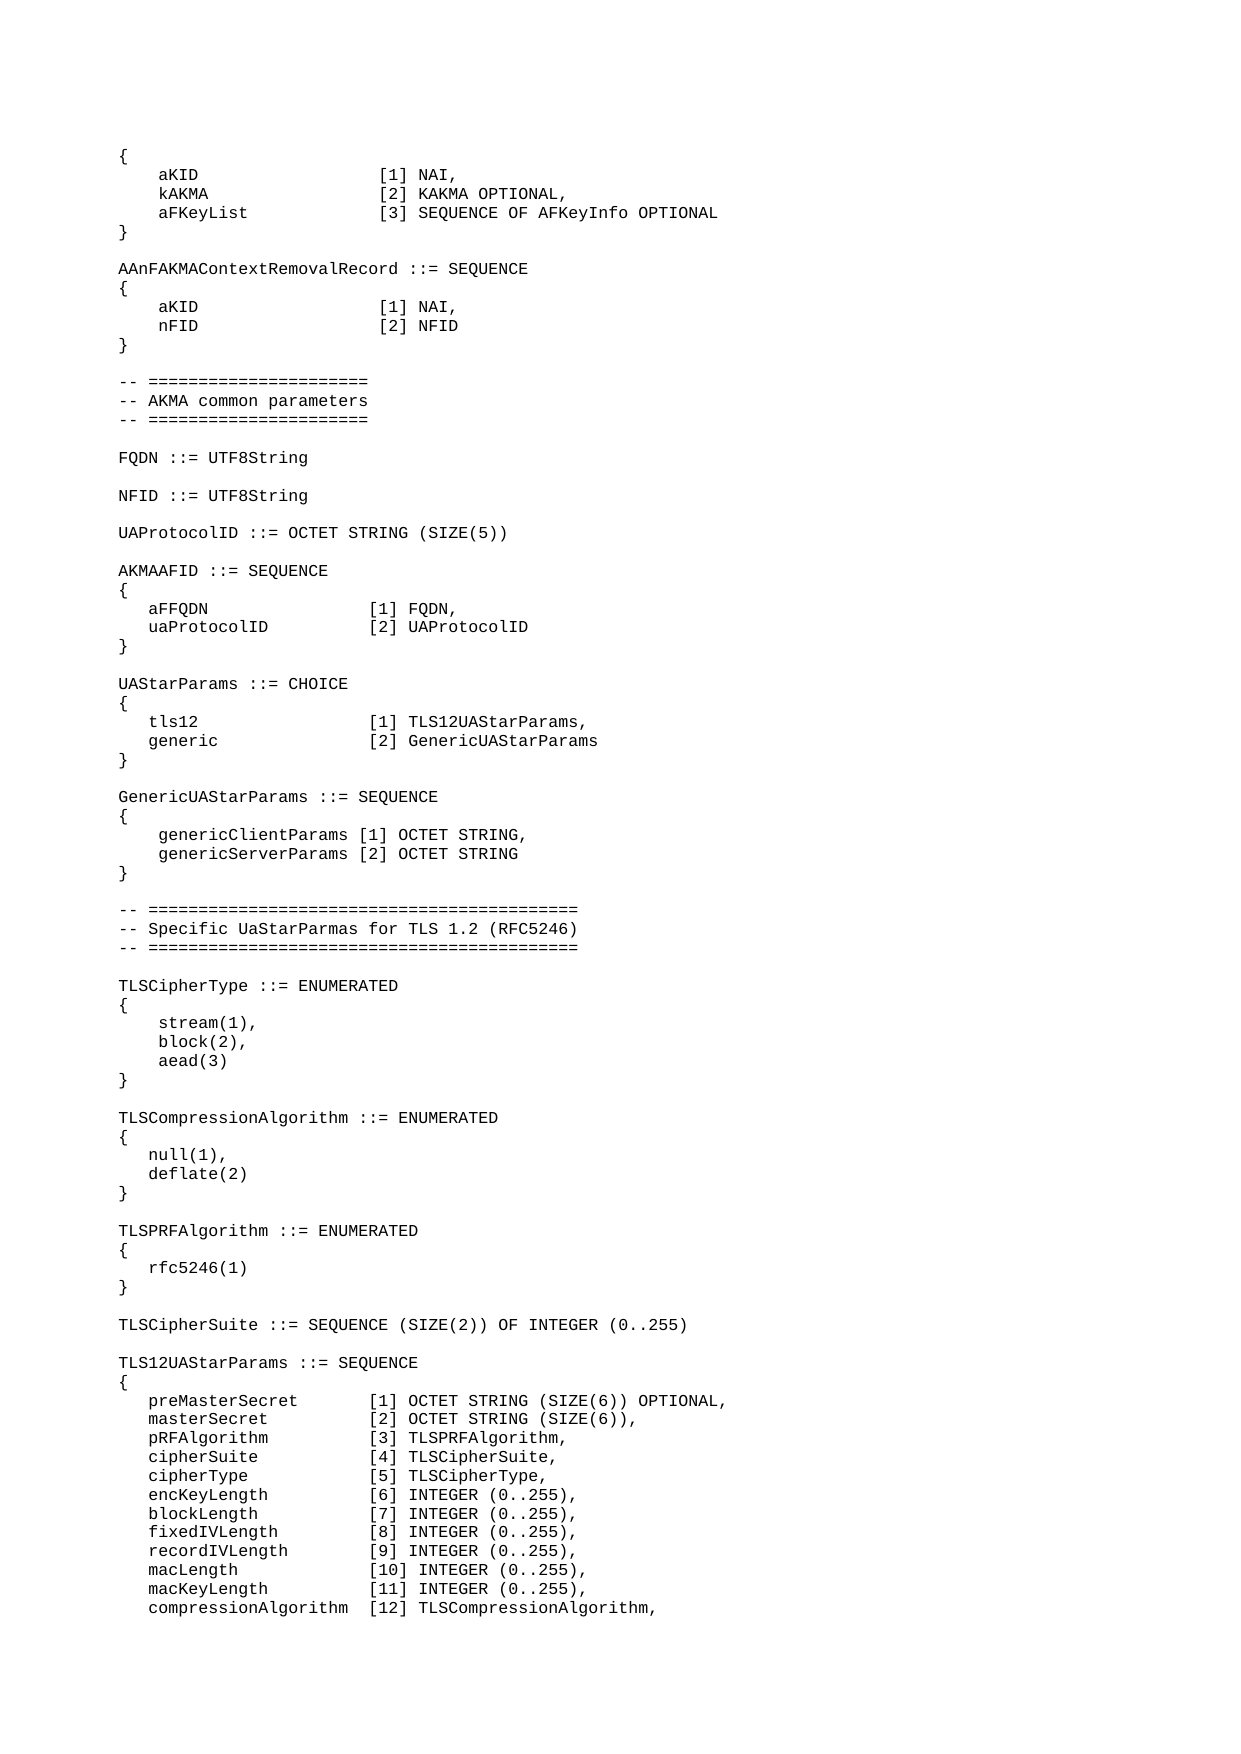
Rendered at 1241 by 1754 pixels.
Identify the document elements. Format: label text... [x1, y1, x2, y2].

text fixedIVLength [8] INTEGER (0..255), [118, 1524, 1122, 1543]
text UAProtocolID ::= OCTET STRING (SIZE(5)) [118, 525, 1122, 544]
text block(2), [118, 1034, 1122, 1053]
text generic [2] GenericUAStarParams [118, 732, 1122, 751]
text pRFAlgorithm [3] TLSPRFAlgorithm, [118, 1430, 1122, 1449]
text { [118, 996, 1122, 1015]
text tls12 [1] TLS12UAStarParams, [118, 713, 1122, 732]
text preMasterSecret [1] OCTET STRING (SIZE(6)) OPTIONAL, [118, 1392, 1122, 1411]
text -- AKMA common parameters [118, 393, 1122, 412]
text null(1), [118, 1147, 1122, 1166]
text { [118, 280, 1122, 298]
text { [118, 808, 1122, 826]
text deflate(2) [118, 1166, 1122, 1185]
text blockLength [7] INTEGER (0..255), [118, 1505, 1122, 1524]
text { [118, 148, 1122, 167]
text aead(3) [118, 1053, 1122, 1072]
text } [118, 864, 1122, 883]
text TLSCipherType ::= ENUMERATED [118, 977, 1122, 996]
text GenericUAStarParams ::= SEQUENCE [118, 789, 1122, 808]
text macLength [10] INTEGER (0..255), [118, 1562, 1122, 1581]
text { [118, 1128, 1122, 1147]
text } [118, 1279, 1122, 1298]
text cipherSuite [4] TLSCipherSuite, [118, 1449, 1122, 1467]
text aFKeyList [3] SEQUENCE OF AFKeyInfo OPTIONAL [118, 204, 1122, 223]
text AAnFAKMAContextRemovalRecord ::= SEQUENCE [118, 261, 1122, 280]
text } [118, 751, 1122, 770]
text -- ====================== [118, 412, 1122, 431]
text compressionAlgorithm [12] TLSCompressionAlgorithm, [118, 1599, 1122, 1618]
text aKID [1] NAI, [118, 298, 1122, 317]
text TLS12UAStarParams ::= SEQUENCE [118, 1354, 1122, 1373]
text -- =========================================== [118, 902, 1122, 921]
text -- Specific UaStarParmas for TLS 1.2 (RFC5246) [118, 921, 1122, 939]
text genericClientParams [1] OCTET STRING, [118, 826, 1122, 845]
text } [118, 336, 1122, 355]
text stream(1), [118, 1015, 1122, 1034]
text TLSCompressionAlgorithm ::= ENUMERATED [118, 1109, 1122, 1128]
text cipherType [5] TLSCipherType, [118, 1467, 1122, 1486]
text macKeyLength [11] INTEGER (0..255), [118, 1581, 1122, 1599]
text recordIVLength [9] INTEGER (0..255), [118, 1543, 1122, 1562]
text TLSCipherSuite ::= SEQUENCE (SIZE(2)) OF INTEGER (0..255) [118, 1317, 1122, 1336]
text { [118, 1241, 1122, 1260]
text -- ====================== [118, 374, 1122, 393]
text AKMAAFID ::= SEQUENCE [118, 562, 1122, 581]
text aKID [1] NAI, [118, 167, 1122, 185]
text { [118, 694, 1122, 713]
text rfc5246(1) [118, 1260, 1122, 1279]
text UAStarParams ::= CHOICE [118, 676, 1122, 694]
text kAKMA [2] KAKMA OPTIONAL, [118, 185, 1122, 204]
text genericServerParams [2] OCTET STRING [118, 845, 1122, 864]
text aFFQDN [1] FQDN, [118, 600, 1122, 619]
text encKeyLength [6] INTEGER (0..255), [118, 1486, 1122, 1505]
text masterSecret [2] OCTET STRING (SIZE(6)), [118, 1411, 1122, 1430]
text NFID ::= UTF8String [118, 487, 1122, 506]
text } [118, 638, 1122, 657]
text nFID [2] NFID [118, 317, 1122, 336]
text } [118, 1185, 1122, 1203]
text FQDN ::= UTF8String [118, 449, 1122, 468]
text uaProtocolID [2] UAProtocolID [118, 619, 1122, 638]
text { [118, 1373, 1122, 1392]
text } [118, 1072, 1122, 1090]
text TLSPRFAlgorithm ::= ENUMERATED [118, 1222, 1122, 1241]
text { [118, 581, 1122, 600]
text -- =========================================== [118, 939, 1122, 958]
text } [118, 223, 1122, 242]
